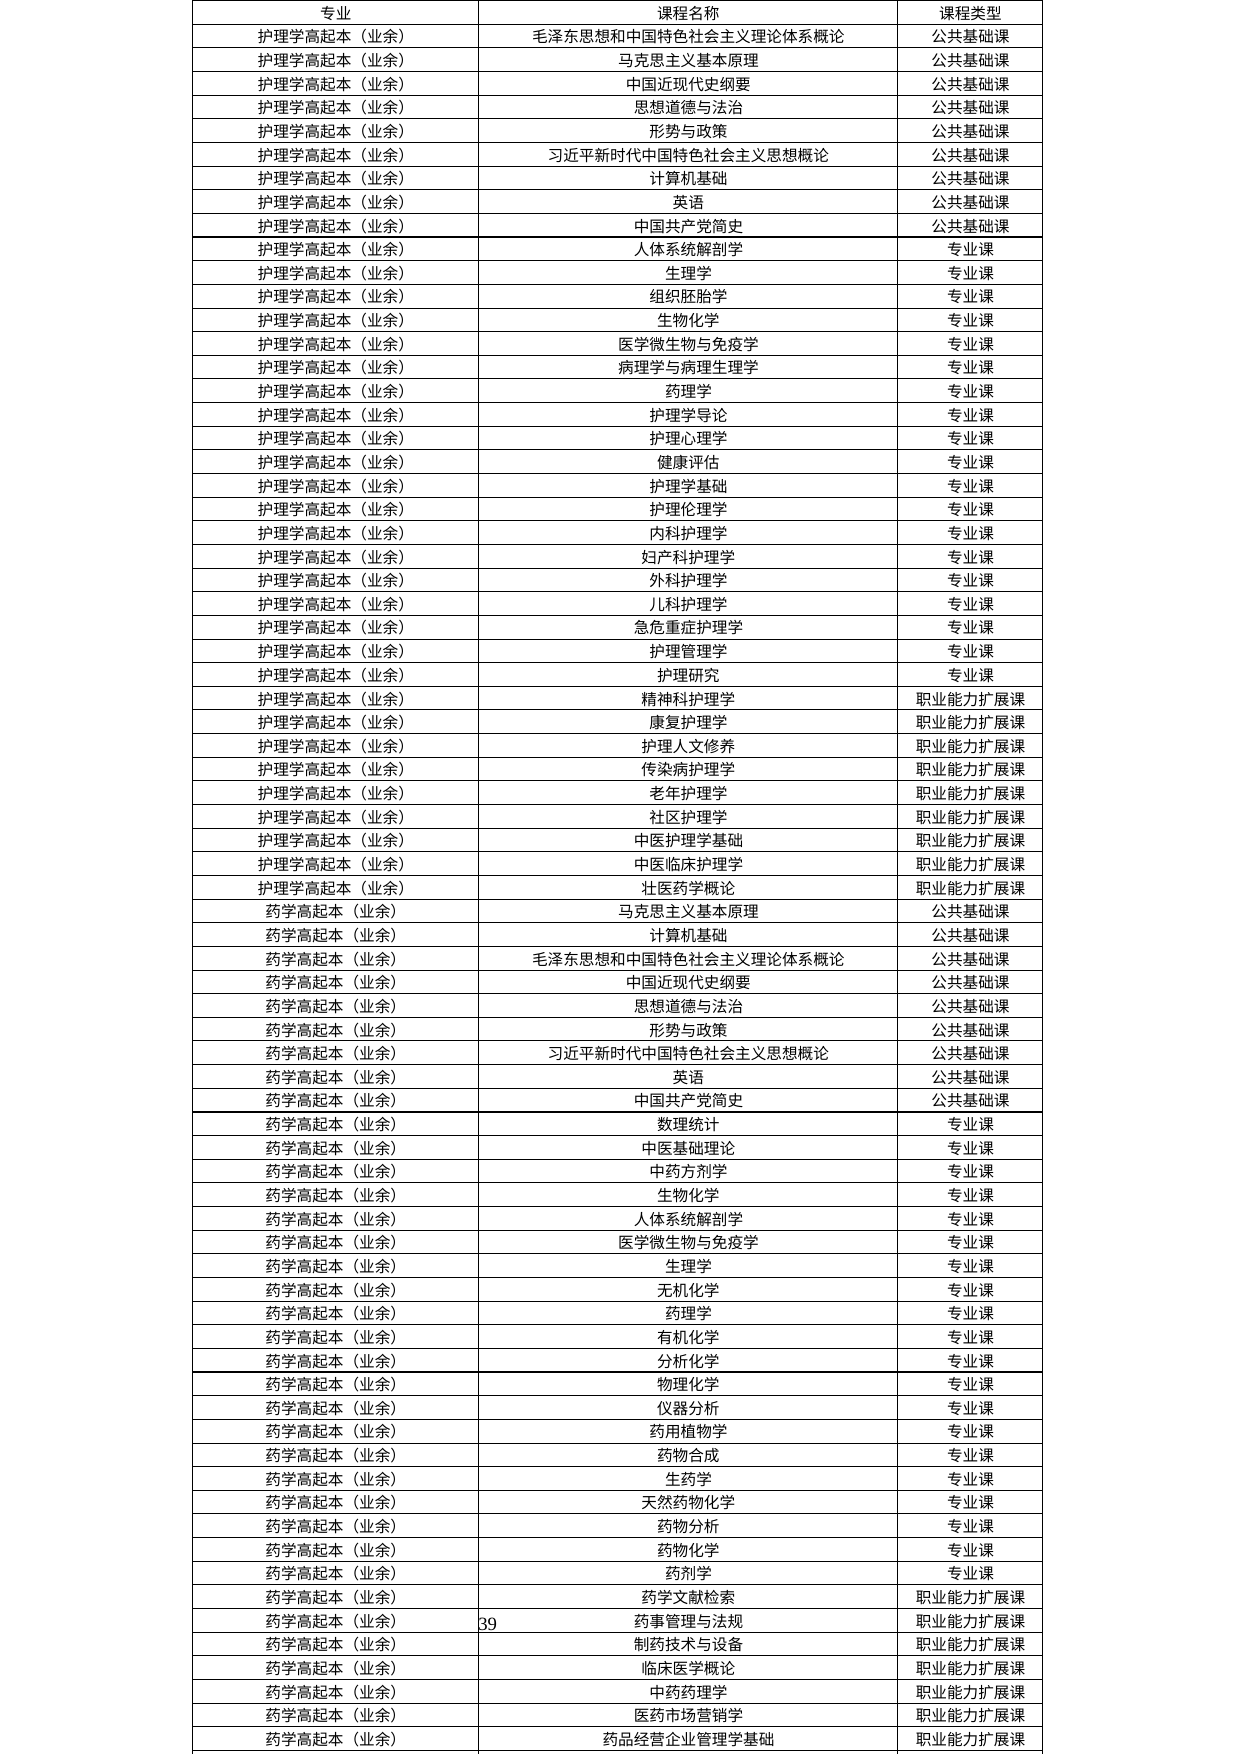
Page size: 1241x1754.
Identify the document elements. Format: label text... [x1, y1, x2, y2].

table_cell 专业课 [898, 663, 1042, 686]
table_cell 药学高起本（业余） [193, 1136, 478, 1159]
table_cell 中医基础理论 [479, 1136, 897, 1159]
table_cell 制药技术与设备 [479, 1633, 897, 1655]
table_cell 专业课 [898, 1325, 1042, 1348]
table_cell 职业能力扩展课 [898, 1609, 1042, 1632]
table_cell 护理学高起本（业余） [193, 450, 478, 473]
table_cell 药学高起本（业余） [193, 1183, 478, 1206]
table_cell 护理学高起本（业余） [193, 781, 478, 804]
table_cell 护理学高起本（业余） [193, 569, 478, 591]
table_cell 专业课 [898, 427, 1042, 449]
table_cell 药学高起本（业余） [193, 1633, 478, 1655]
table_cell 护理学高起本（业余） [193, 829, 478, 851]
table_cell 专业课 [898, 569, 1042, 591]
table_cell 物理化学 [479, 1373, 897, 1395]
table_cell 公共基础课 [898, 190, 1042, 213]
table_cell 药学高起本（业余） [193, 1089, 478, 1111]
table_cell 护理学高起本（业余） [193, 96, 478, 118]
table_cell 形势与政策 [479, 119, 897, 142]
table_cell 药学高起本（业余） [193, 1656, 478, 1679]
table_cell 生物化学 [479, 1183, 897, 1206]
table_cell 儿科护理学 [479, 592, 897, 615]
table_cell 药学高起本（业余） [193, 1420, 478, 1442]
table_cell 药学高起本（业余） [193, 1065, 478, 1088]
table_cell 专业课 [898, 1538, 1042, 1561]
table_cell 康复护理学 [479, 710, 897, 733]
table_cell 药学高起本（业余） [193, 1444, 478, 1466]
table_cell 护理学高起本（业余） [193, 238, 478, 260]
table_cell 护理研究 [479, 663, 897, 686]
table_cell 护理学高起本（业余） [193, 876, 478, 898]
table_cell 专业课 [898, 521, 1042, 544]
table_cell 护理学高起本（业余） [193, 309, 478, 331]
table_cell 专业课 [898, 1420, 1042, 1442]
table_cell 马克思主义基本原理 [479, 900, 897, 922]
table_cell 专业课 [898, 616, 1042, 638]
table_cell 护理学高起本（业余） [193, 403, 478, 426]
table_cell 药学高起本（业余） [193, 1207, 478, 1229]
table_cell 职业能力扩展课 [898, 829, 1042, 851]
table_cell 专业课 [898, 1207, 1042, 1229]
table_cell 公共基础课 [898, 143, 1042, 166]
table_cell 社区护理学 [479, 805, 897, 828]
table_cell 护理学导论 [479, 403, 897, 426]
table_cell 护理学高起本（业余） [193, 379, 478, 402]
table_cell 医学微生物与免疫学 [479, 1231, 897, 1253]
table_cell 中国近现代史纲要 [479, 971, 897, 993]
table_cell 职业能力扩展课 [898, 876, 1042, 898]
table_cell 职业能力扩展课 [898, 734, 1042, 757]
table_cell 妇产科护理学 [479, 545, 897, 567]
table_cell 人体系统解剖学 [479, 238, 897, 260]
table_cell 专业课 [898, 592, 1042, 615]
table_cell 专业课 [898, 1160, 1042, 1182]
table_cell 生物化学 [479, 309, 897, 331]
table_header 课程类型 [898, 1, 1042, 24]
table_cell 专业课 [898, 1183, 1042, 1206]
table_cell 中国共产党简史 [479, 214, 897, 236]
table_cell 公共基础课 [898, 48, 1042, 71]
table_cell 护理学高起本（业余） [193, 521, 478, 544]
table_cell 职业能力扩展课 [898, 758, 1042, 780]
table_cell 医药市场营销学 [479, 1704, 897, 1726]
table_cell 中医护理学基础 [479, 829, 897, 851]
table_cell 中国近现代史纲要 [479, 72, 897, 94]
table_cell 毛泽东思想和中国特色社会主义理论体系概论 [479, 947, 897, 969]
table_cell 健康评估 [479, 450, 897, 473]
table_cell 公共基础课 [898, 214, 1042, 236]
table_cell 药学高起本（业余） [193, 923, 478, 946]
table_cell 护理学高起本（业余） [193, 25, 478, 47]
table_cell 护理学高起本（业余） [193, 190, 478, 213]
table_cell 药学高起本（业余） [193, 900, 478, 922]
table_cell 中药方剂学 [479, 1160, 897, 1182]
table_cell 专业课 [898, 1302, 1042, 1324]
table_cell 专业课 [898, 285, 1042, 307]
table_cell 传染病护理学 [479, 758, 897, 780]
table_cell 马克思主义基本原理 [479, 48, 897, 71]
table_cell 职业能力扩展课 [898, 1680, 1042, 1702]
table_cell 专业课 [898, 309, 1042, 331]
table_cell 药用植物学 [479, 1420, 897, 1442]
table_cell 药学文献检索 [479, 1585, 897, 1608]
table_cell 药理学 [479, 1302, 897, 1324]
table_cell 专业课 [898, 545, 1042, 567]
table_cell 思想道德与法治 [479, 994, 897, 1017]
table_cell 生药学 [479, 1467, 897, 1490]
table_cell 药物合成 [479, 1444, 897, 1466]
table_cell 专业课 [898, 498, 1042, 520]
table_cell 有机化学 [479, 1325, 897, 1348]
table_cell 老年护理学 [479, 781, 897, 804]
table_cell 药学高起本（业余） [193, 1160, 478, 1182]
table_cell 护理学高起本（业余） [193, 332, 478, 355]
table_cell 数理统计 [479, 1113, 897, 1135]
table_cell 职业能力扩展课 [898, 805, 1042, 828]
table_cell 分析化学 [479, 1349, 897, 1371]
table_cell 病理学与病理生理学 [479, 356, 897, 378]
table_cell 专业课 [898, 640, 1042, 662]
table_cell 公共基础课 [898, 1089, 1042, 1111]
table_cell 护理学高起本（业余） [193, 285, 478, 307]
table_cell 毛泽东思想和中国特色社会主义理论体系概论 [479, 25, 897, 47]
table_cell 药物化学 [479, 1538, 897, 1561]
table_cell 专业课 [898, 1562, 1042, 1584]
table_cell 公共基础课 [898, 25, 1042, 47]
table_cell 中医临床护理学 [479, 852, 897, 875]
table_cell 仪器分析 [479, 1396, 897, 1419]
table_cell 职业能力扩展课 [898, 1727, 1042, 1750]
table_cell 职业能力扩展课 [898, 1704, 1042, 1726]
table_cell 药事管理与法规 [479, 1609, 897, 1632]
table_cell 急危重症护理学 [479, 616, 897, 638]
table_cell 护理学高起本（业余） [193, 687, 478, 709]
table_header 专业 [193, 1, 478, 24]
table_cell 药学高起本（业余） [193, 1018, 478, 1040]
table_cell 药学高起本（业余） [193, 971, 478, 993]
table_cell 计算机基础 [479, 167, 897, 189]
table_cell 药学高起本（业余） [193, 1609, 478, 1632]
table_cell 专业课 [898, 474, 1042, 497]
table_cell 药学高起本（业余） [193, 1680, 478, 1702]
table_cell 英语 [479, 1065, 897, 1088]
table_cell 药学高起本（业余） [193, 1254, 478, 1277]
table_cell 专业课 [898, 1396, 1042, 1419]
table_cell 护理学高起本（业余） [193, 143, 478, 166]
table_cell 专业课 [898, 1231, 1042, 1253]
table_cell 公共基础课 [898, 994, 1042, 1017]
table_cell 临床医学概论 [479, 1656, 897, 1679]
table_cell 公共基础课 [898, 119, 1042, 142]
table_cell 专业课 [898, 356, 1042, 378]
table_cell 专业课 [898, 450, 1042, 473]
table_cell 生理学 [479, 261, 897, 284]
table_cell 药学高起本（业余） [193, 1491, 478, 1513]
table_cell 药学高起本（业余） [193, 1325, 478, 1348]
table_cell 公共基础课 [898, 1041, 1042, 1064]
table_cell 护理学高起本（业余） [193, 616, 478, 638]
table_cell 计算机基础 [479, 923, 897, 946]
table_cell 药学高起本（业余） [193, 1514, 478, 1537]
table_cell 专业课 [898, 379, 1042, 402]
table_cell 护理学高起本（业余） [193, 852, 478, 875]
table_cell 职业能力扩展课 [898, 1656, 1042, 1679]
table_cell 公共基础课 [898, 947, 1042, 969]
table_cell 药物分析 [479, 1514, 897, 1537]
table_cell 专业课 [898, 1113, 1042, 1135]
table_cell 护理伦理学 [479, 498, 897, 520]
table_cell 公共基础课 [898, 167, 1042, 189]
table_cell 公共基础课 [898, 923, 1042, 946]
table_cell 专业课 [898, 1373, 1042, 1395]
table_cell 专业课 [898, 1278, 1042, 1301]
table_cell 公共基础课 [898, 900, 1042, 922]
table_cell 药学高起本（业余） [193, 1349, 478, 1371]
table_cell 护理学高起本（业余） [193, 498, 478, 520]
table_cell 药学高起本（业余） [193, 1727, 478, 1750]
table_header 课程名称 [479, 1, 897, 24]
table_cell 药学高起本（业余） [193, 1302, 478, 1324]
table_cell 生理学 [479, 1254, 897, 1277]
table_cell 习近平新时代中国特色社会主义思想概论 [479, 143, 897, 166]
table_cell 精神科护理学 [479, 687, 897, 709]
table_cell 药学高起本（业余） [193, 1278, 478, 1301]
table_cell 英语 [479, 190, 897, 213]
table_cell 护理学高起本（业余） [193, 167, 478, 189]
table_cell 护理学高起本（业余） [193, 119, 478, 142]
table_cell 组织胚胎学 [479, 285, 897, 307]
table_cell 专业课 [898, 1444, 1042, 1466]
table_cell 护理学高起本（业余） [193, 734, 478, 757]
table_cell 公共基础课 [898, 72, 1042, 94]
table_cell 专业课 [898, 1254, 1042, 1277]
table_cell 药学高起本（业余） [193, 1231, 478, 1253]
table_cell 医学微生物与免疫学 [479, 332, 897, 355]
table_cell 中国共产党简史 [479, 1089, 897, 1111]
table_cell 药学高起本（业余） [193, 1373, 478, 1395]
table_cell 专业课 [898, 238, 1042, 260]
table_cell 护理学高起本（业余） [193, 710, 478, 733]
table_cell 职业能力扩展课 [898, 1633, 1042, 1655]
table_cell 护理学高起本（业余） [193, 640, 478, 662]
table_cell 思想道德与法治 [479, 96, 897, 118]
table_cell 专业课 [898, 261, 1042, 284]
table_cell 护理学高起本（业余） [193, 545, 478, 567]
table_cell 公共基础课 [898, 1018, 1042, 1040]
table_cell 药学高起本（业余） [193, 1113, 478, 1135]
table_cell 中药药理学 [479, 1680, 897, 1702]
table_cell 护理学高起本（业余） [193, 72, 478, 94]
table_cell 护理学高起本（业余） [193, 663, 478, 686]
table_cell 人体系统解剖学 [479, 1207, 897, 1229]
table_cell 护理学高起本（业余） [193, 261, 478, 284]
table_cell 公共基础课 [898, 1065, 1042, 1088]
table_cell 公共基础课 [898, 971, 1042, 993]
table_cell 药学高起本（业余） [193, 1538, 478, 1561]
table_cell 职业能力扩展课 [898, 781, 1042, 804]
table_cell 专业课 [898, 1349, 1042, 1371]
table_cell 药学高起本（业余） [193, 1562, 478, 1584]
table_cell 职业能力扩展课 [898, 852, 1042, 875]
table_cell 药学高起本（业余） [193, 1041, 478, 1064]
table_cell 护理学高起本（业余） [193, 48, 478, 71]
table_cell 护理学基础 [479, 474, 897, 497]
table_cell 药品经营企业管理学基础 [479, 1727, 897, 1750]
table_cell 护理心理学 [479, 427, 897, 449]
table_cell 护理学高起本（业余） [193, 356, 478, 378]
table_cell 药学高起本（业余） [193, 1467, 478, 1490]
table_cell 药学高起本（业余） [193, 1704, 478, 1726]
table_cell 专业课 [898, 1514, 1042, 1537]
table_cell 公共基础课 [898, 96, 1042, 118]
table_cell 壮医药学概论 [479, 876, 897, 898]
table_cell 职业能力扩展课 [898, 710, 1042, 733]
table_cell 无机化学 [479, 1278, 897, 1301]
table_cell 习近平新时代中国特色社会主义思想概论 [479, 1041, 897, 1064]
table_cell 护理人文修养 [479, 734, 897, 757]
table_cell 护理学高起本（业余） [193, 805, 478, 828]
table_cell 专业课 [898, 403, 1042, 426]
table_cell 专业课 [898, 1491, 1042, 1513]
table_cell 形势与政策 [479, 1018, 897, 1040]
table_cell 护理学高起本（业余） [193, 427, 478, 449]
table_cell 专业课 [898, 1467, 1042, 1490]
table_cell 护理学高起本（业余） [193, 592, 478, 615]
table_cell 外科护理学 [479, 569, 897, 591]
table_cell 专业课 [898, 332, 1042, 355]
table_cell 药学高起本（业余） [193, 994, 478, 1017]
table_cell 药学高起本（业余） [193, 1396, 478, 1419]
table_cell 护理学高起本（业余） [193, 474, 478, 497]
table_cell 护理学高起本（业余） [193, 214, 478, 236]
table_cell 药理学 [479, 379, 897, 402]
table_cell 专业课 [898, 1136, 1042, 1159]
table_cell 天然药物化学 [479, 1491, 897, 1513]
table_cell 内科护理学 [479, 521, 897, 544]
table_cell 护理管理学 [479, 640, 897, 662]
table_cell 药剂学 [479, 1562, 897, 1584]
table_cell 职业能力扩展课 [898, 687, 1042, 709]
table_cell 药学高起本（业余） [193, 947, 478, 969]
table_cell 药学高起本（业余） [193, 1585, 478, 1608]
table_cell 职业能力扩展课 [898, 1585, 1042, 1608]
table_cell 护理学高起本（业余） [193, 758, 478, 780]
